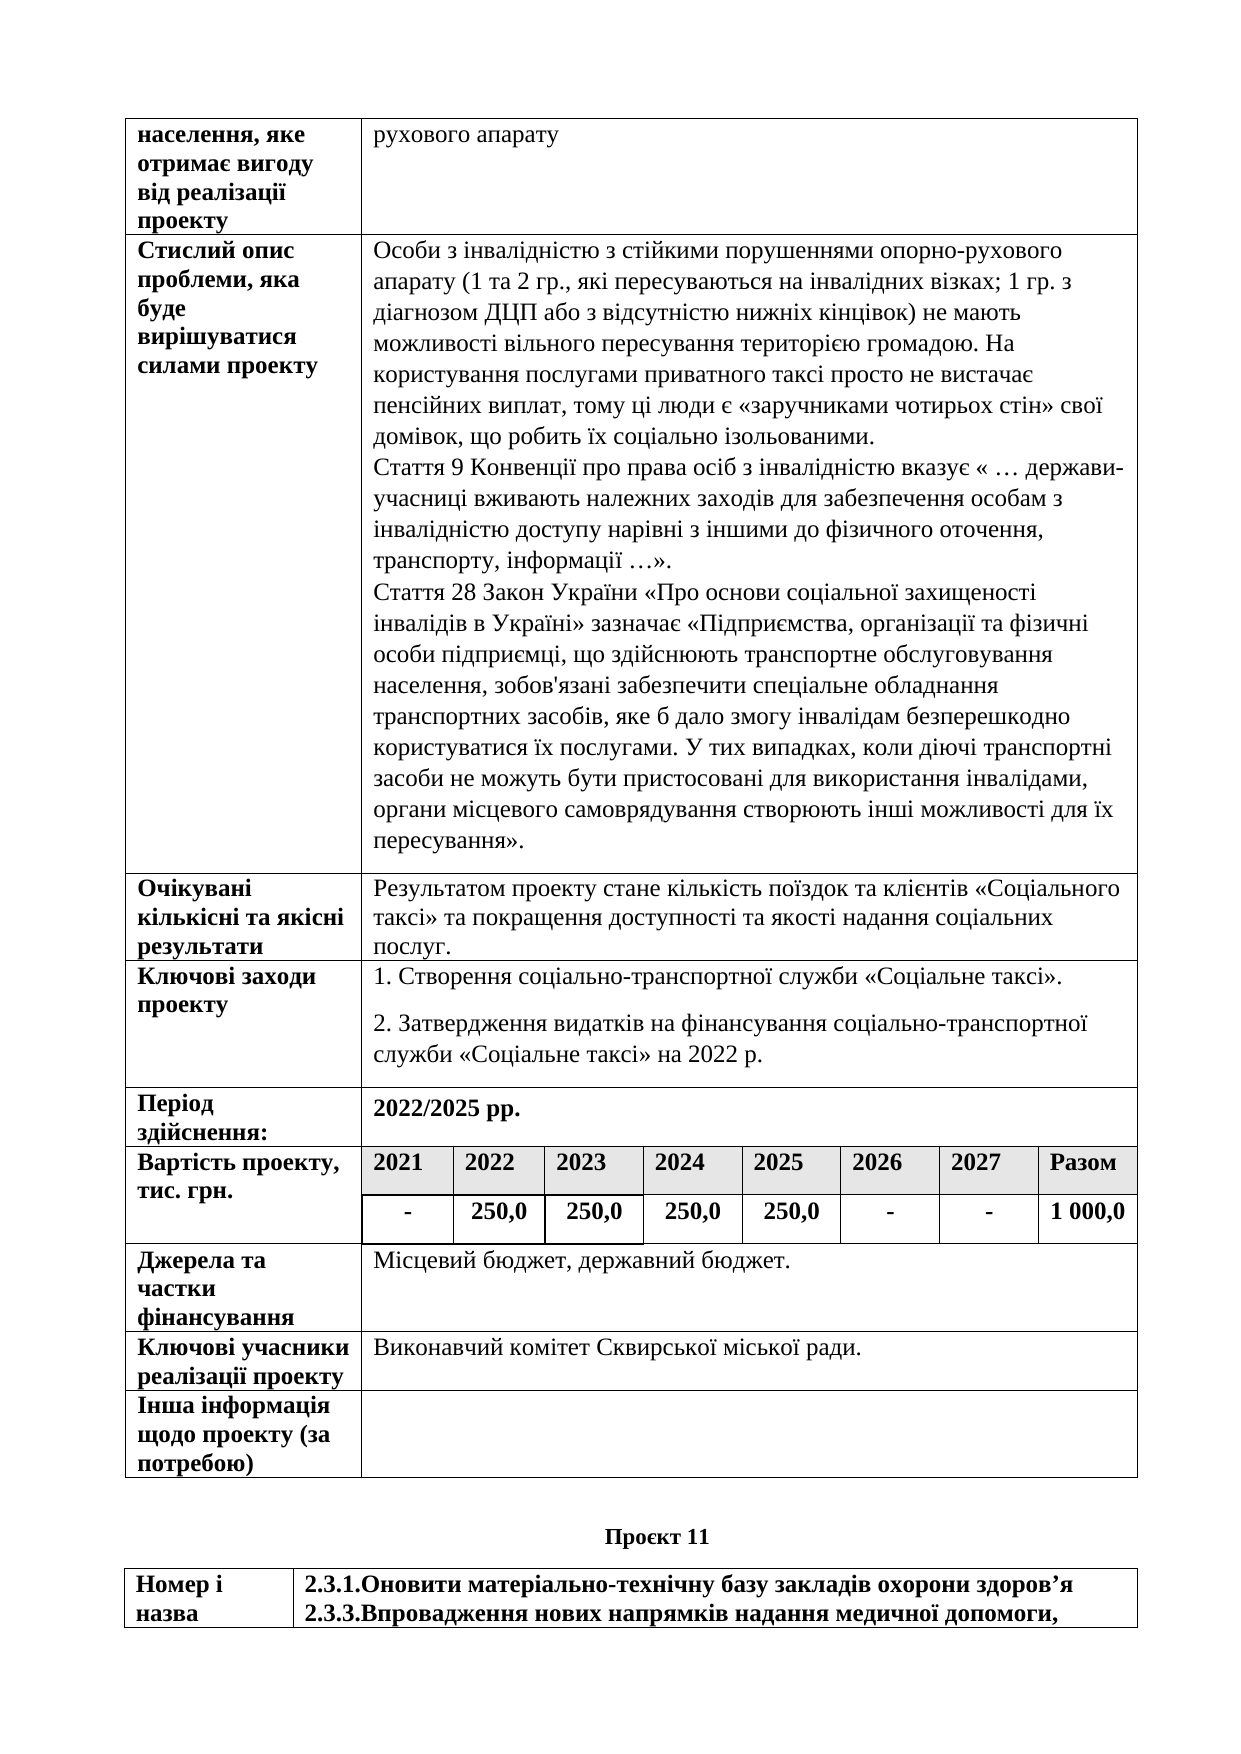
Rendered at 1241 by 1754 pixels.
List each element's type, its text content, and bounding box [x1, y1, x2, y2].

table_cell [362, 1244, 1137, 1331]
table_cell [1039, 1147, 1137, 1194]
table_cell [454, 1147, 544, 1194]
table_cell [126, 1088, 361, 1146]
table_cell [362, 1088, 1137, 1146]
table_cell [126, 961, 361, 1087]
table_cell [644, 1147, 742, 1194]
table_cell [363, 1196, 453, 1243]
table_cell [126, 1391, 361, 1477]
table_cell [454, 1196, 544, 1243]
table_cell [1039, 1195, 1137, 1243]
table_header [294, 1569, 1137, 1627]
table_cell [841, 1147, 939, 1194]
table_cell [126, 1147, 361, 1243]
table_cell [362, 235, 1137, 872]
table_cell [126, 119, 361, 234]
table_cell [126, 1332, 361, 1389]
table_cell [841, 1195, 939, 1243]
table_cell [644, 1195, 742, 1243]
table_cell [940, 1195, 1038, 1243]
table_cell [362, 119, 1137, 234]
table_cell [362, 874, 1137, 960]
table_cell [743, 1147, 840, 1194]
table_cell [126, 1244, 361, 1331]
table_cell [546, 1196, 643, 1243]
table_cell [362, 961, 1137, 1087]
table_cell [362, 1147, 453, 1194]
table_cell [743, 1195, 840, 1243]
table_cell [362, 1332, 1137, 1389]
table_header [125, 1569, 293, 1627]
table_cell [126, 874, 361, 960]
text Проєкт 11 [177, 1523, 1137, 1549]
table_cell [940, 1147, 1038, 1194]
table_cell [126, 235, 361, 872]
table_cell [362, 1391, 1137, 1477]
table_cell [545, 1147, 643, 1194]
